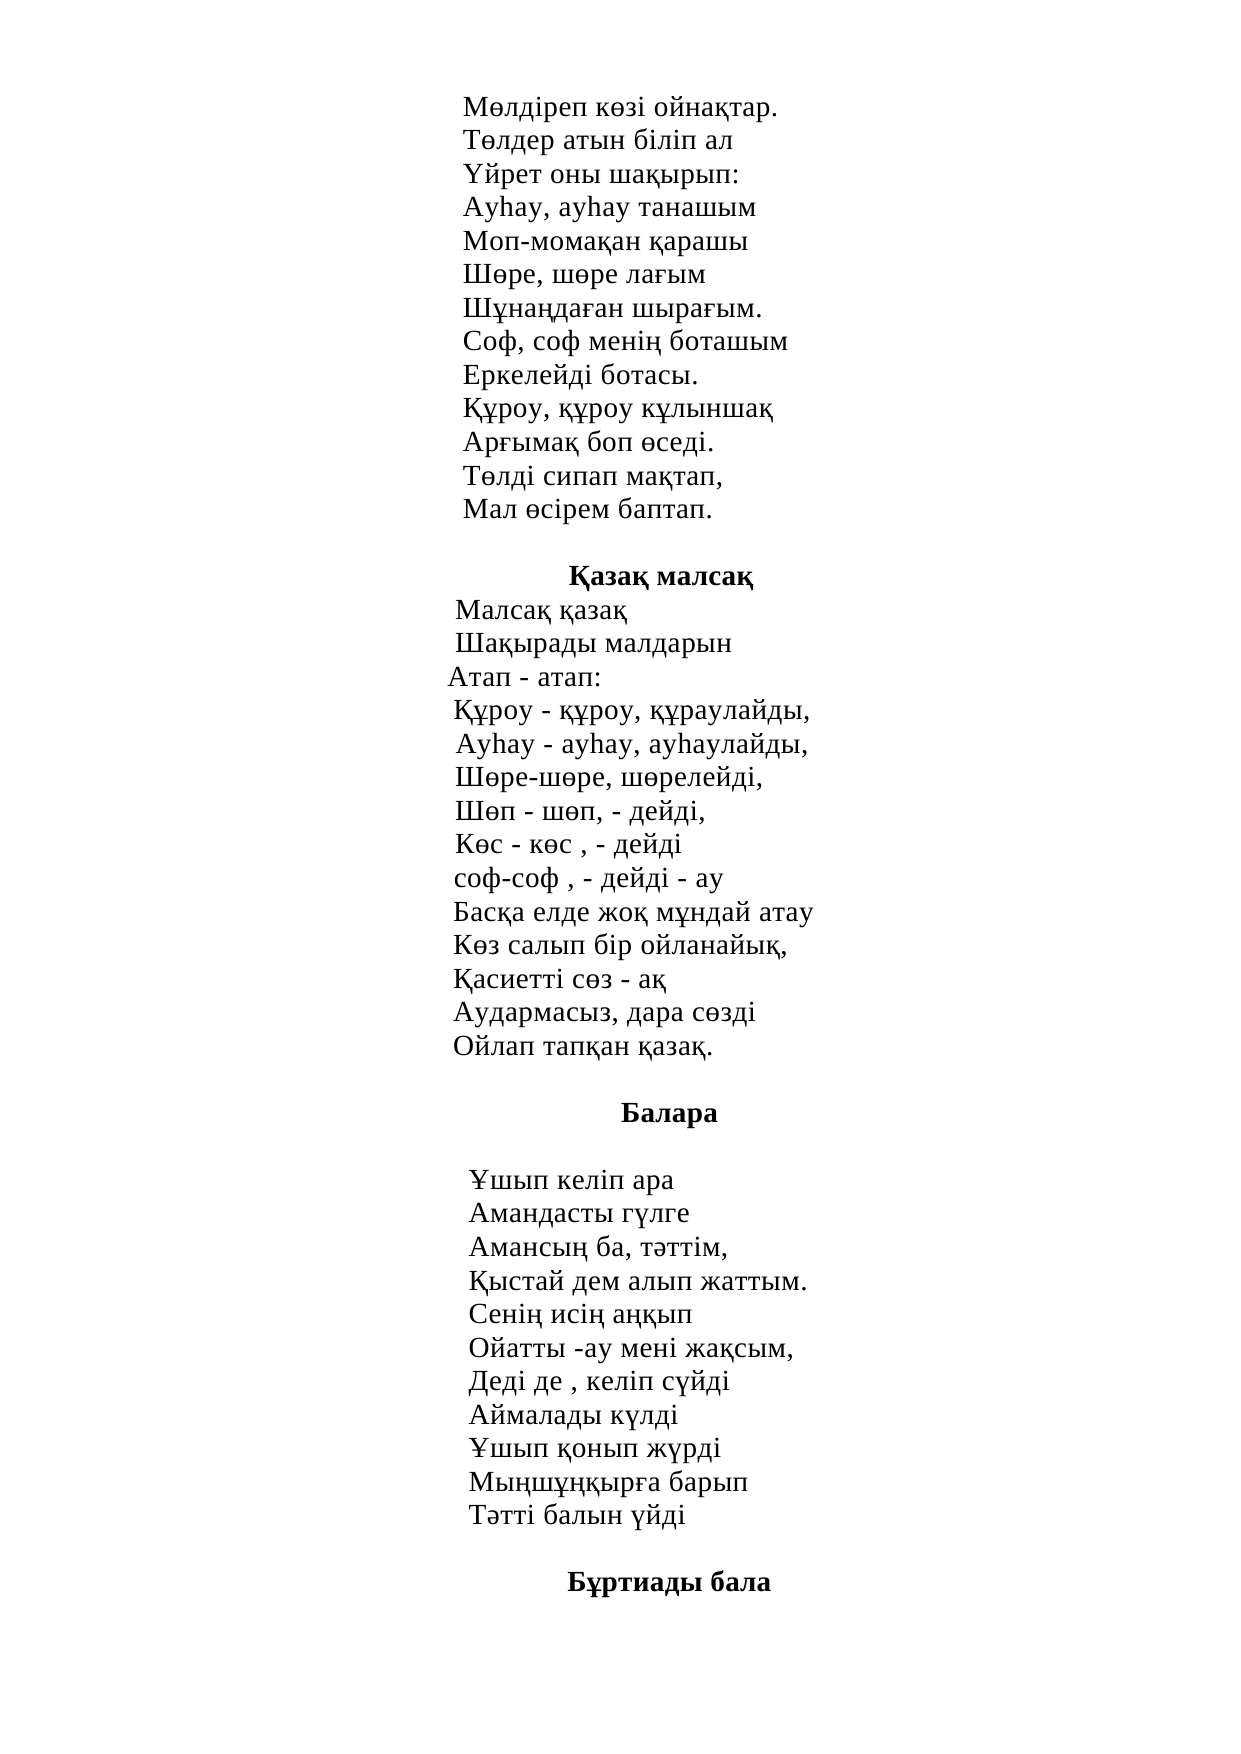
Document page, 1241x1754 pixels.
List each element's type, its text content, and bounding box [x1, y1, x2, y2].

text соф-соф , - дейді - ау [118, 860, 1152, 894]
text Моп-момақан қарашы [128, 223, 1120, 256]
text Көз салып бір ойланайық, [126, 927, 1152, 961]
text Шөре-шөре, шөрелейді, [128, 759, 1120, 793]
text Шақырады малдарын [128, 625, 1120, 659]
text Қыстай дем алып жаттым. [126, 1263, 1152, 1296]
text Қазақ малсақ [170, 558, 1152, 592]
text Деді де , келіп сүйді [126, 1363, 1152, 1397]
text Амансың ба, тәттім, [126, 1229, 1152, 1263]
text Төлдер атын біліп ал [128, 122, 1120, 156]
text Мал өсірем баптап. [128, 491, 1152, 525]
text Ойлап тапқан қазақ. [126, 1028, 1152, 1061]
text Үйрет оны шақырып: [128, 156, 1120, 189]
text Бұртиады бала [187, 1564, 1152, 1598]
text Ауһау, ауһау танашым [128, 189, 1120, 223]
text Шөп - шөп, - дейді, [128, 793, 1120, 827]
text Құроу - құроу, құраулайды, [128, 692, 1120, 726]
text Ойатты -ау мені жақсым, [126, 1330, 1152, 1363]
text Балара [187, 1095, 1152, 1128]
text Көс - көс , - дейді [128, 827, 1152, 860]
text Шөре, шөре лағым [128, 256, 1120, 290]
text Еркелейді ботасы. [128, 357, 1120, 391]
text Тәтті балын үйді [126, 1497, 1152, 1531]
text Аймалады күлді [126, 1397, 1152, 1430]
text Құроу, құроу кұлыншақ [128, 391, 1120, 424]
text Малсақ қазақ [128, 592, 1120, 625]
text Ауһау - ауһау, ауһаулайды, [128, 726, 1120, 759]
text Амандасты гүлге [126, 1196, 1152, 1229]
text Қасиетті сөз - ақ [126, 961, 1152, 994]
text Атап - атап: [128, 659, 1120, 692]
text Мөлдіреп көзі ойнақтар. [128, 89, 1120, 122]
text Мыңшұңқырға барып [126, 1464, 1152, 1497]
text Сенің исің аңқып [126, 1296, 1152, 1330]
text Аудармасыз, дара сөзді [126, 994, 1152, 1028]
text Басқа елде жоқ мұндай атау [126, 894, 1152, 927]
text Ұшып келіп ара [126, 1162, 1152, 1196]
text Шұнаңдаған шырағым. [128, 290, 1120, 323]
text Төлді сипап мақтап, [128, 458, 1152, 491]
text Арғымақ боп өседі. [128, 424, 1120, 458]
text Ұшып қонып жүрді [126, 1430, 1152, 1464]
text Соф, соф менің боташым [128, 323, 1120, 357]
